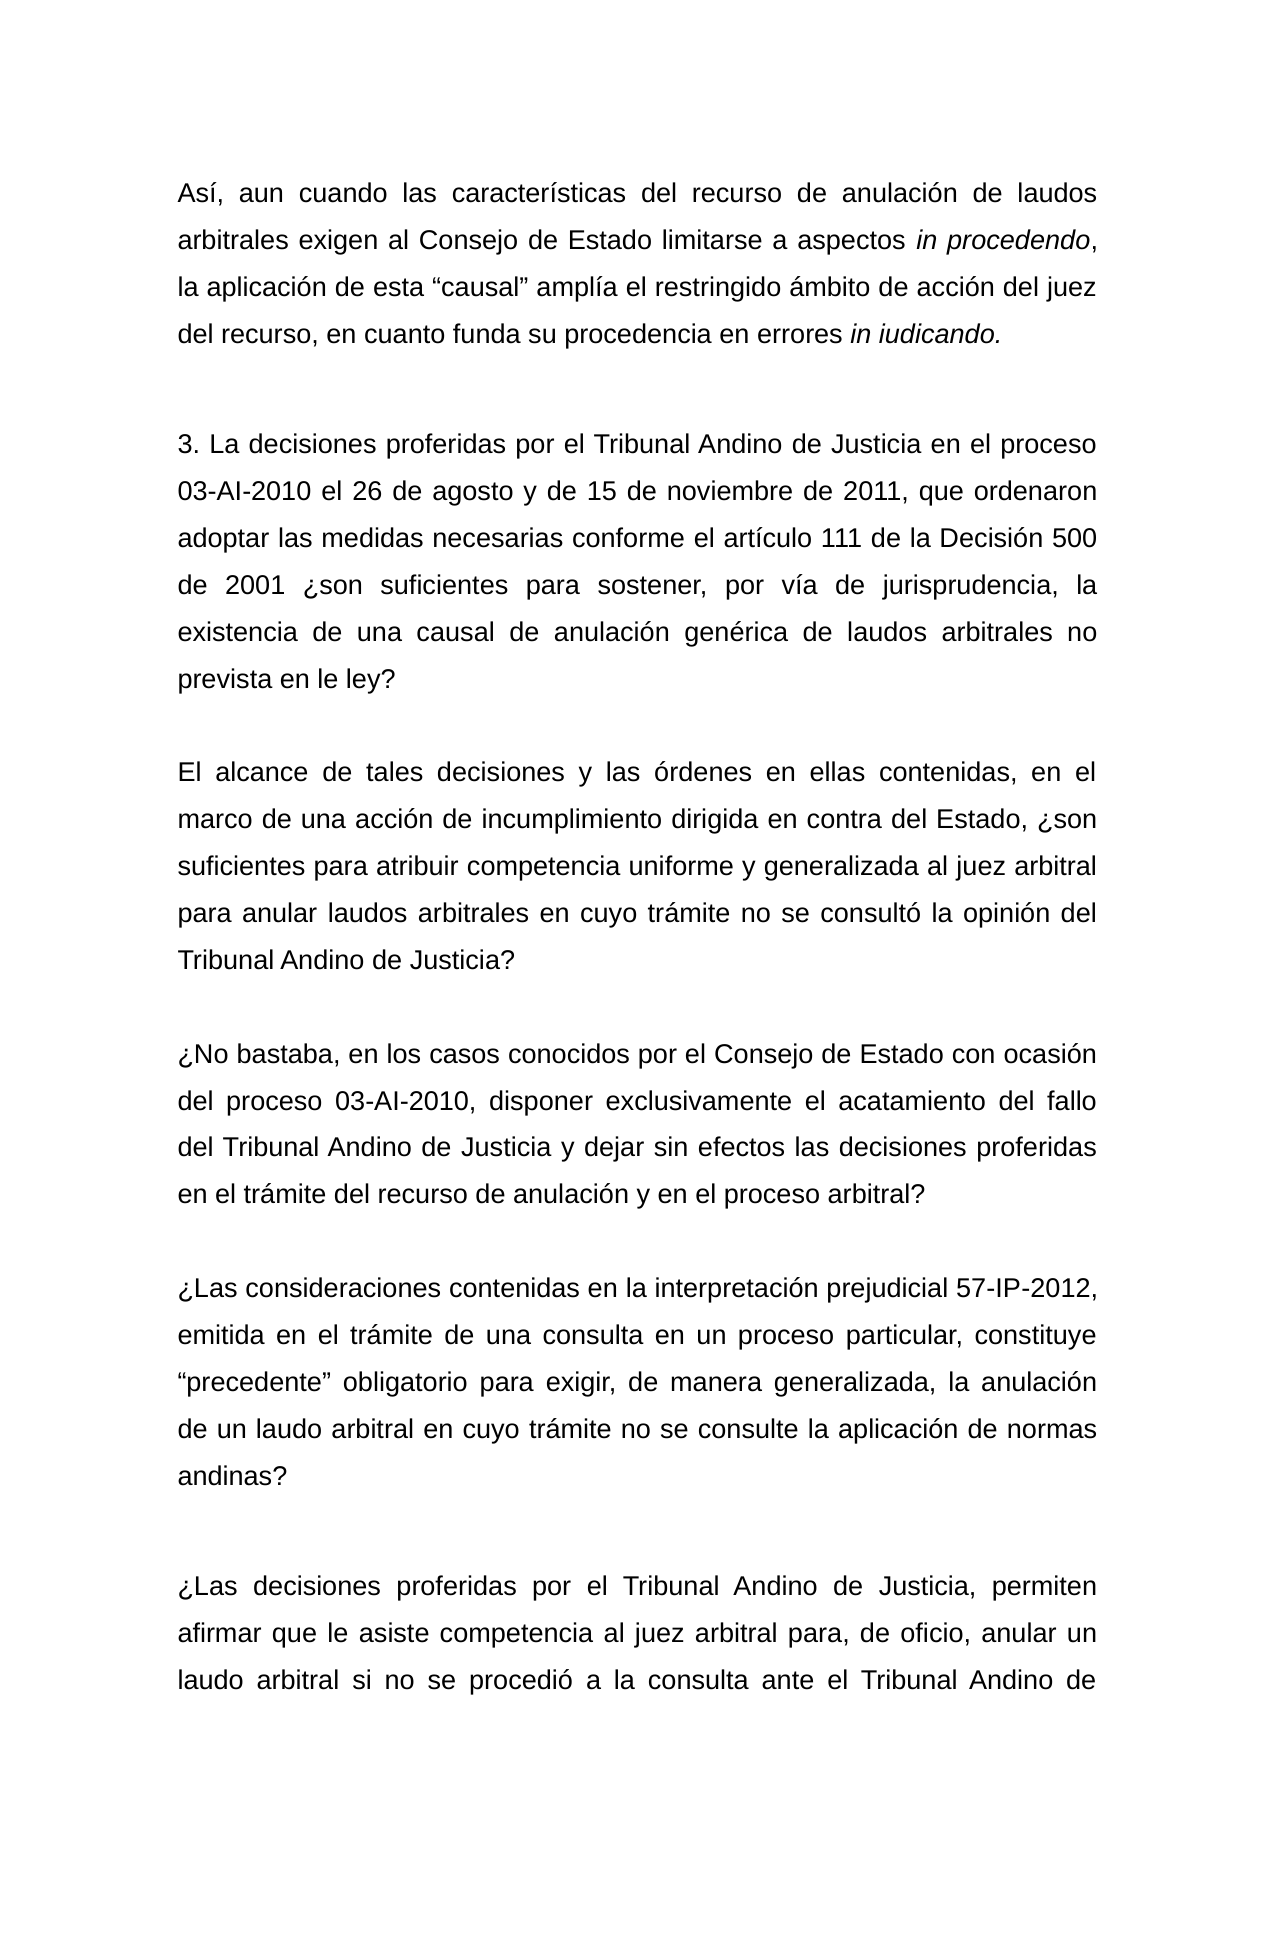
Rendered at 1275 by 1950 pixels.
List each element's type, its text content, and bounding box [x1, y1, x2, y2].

text Así, aun cuando las características del recurso de anulación de laudos arbitrales exigen al Consejo de Estado limitarse a aspectos in procedendo, la aplicación de esta “causal” amplía el restringido ámbito de acción del juez del recurso, en cuanto funda su procedencia en errores in iudicando. [177, 177, 1098, 349]
text ¿Las consideraciones contenidas en la interpretación prejudicial 57-IP-2012, emitida en el trámite de una consulta en un proceso particular, constituye “precedente” obligatorio para exigir, de manera generalizada, la anulación de un laudo arbitral en cuyo trámite no se consulte la aplicación de normas andinas? [177, 1272, 1098, 1491]
text 3. La decisiones proferidas por el Tribunal Andino de Justicia en el proceso 03-AI-2010 el 26 de agosto y de 15 de noviembre de 2011, que ordenaron adoptar las medidas necesarias conforme el artículo 111 de la Decisión 500 de 2001 ¿son suficientes para sostener, por vía de jurisprudencia, la existencia de una causal de anulación genérica de laudos arbitrales no prevista en le ley? [177, 428, 1098, 694]
text El alcance de tales decisiones y las órdenes en ellas contenidas, en el marco de una acción de incumplimiento dirigida en contra del Estado, ¿son suficientes para atribuir competencia uniforme y generalizada al juez arbitral para anular laudos arbitrales en cuyo trámite no se consultó la opinión del Tribunal Andino de Justicia? [177, 756, 1098, 975]
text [177, 1570, 1098, 1695]
text ¿No bastaba, en los casos conocidos por el Consejo de Estado con ocasión del proceso 03-AI-2010, disponer exclusivamente el acatamiento del fallo del Tribunal Andino de Justicia y dejar sin efectos las decisiones proferidas en el trámite del recurso de anulación y en el proceso arbitral? [177, 1038, 1098, 1209]
